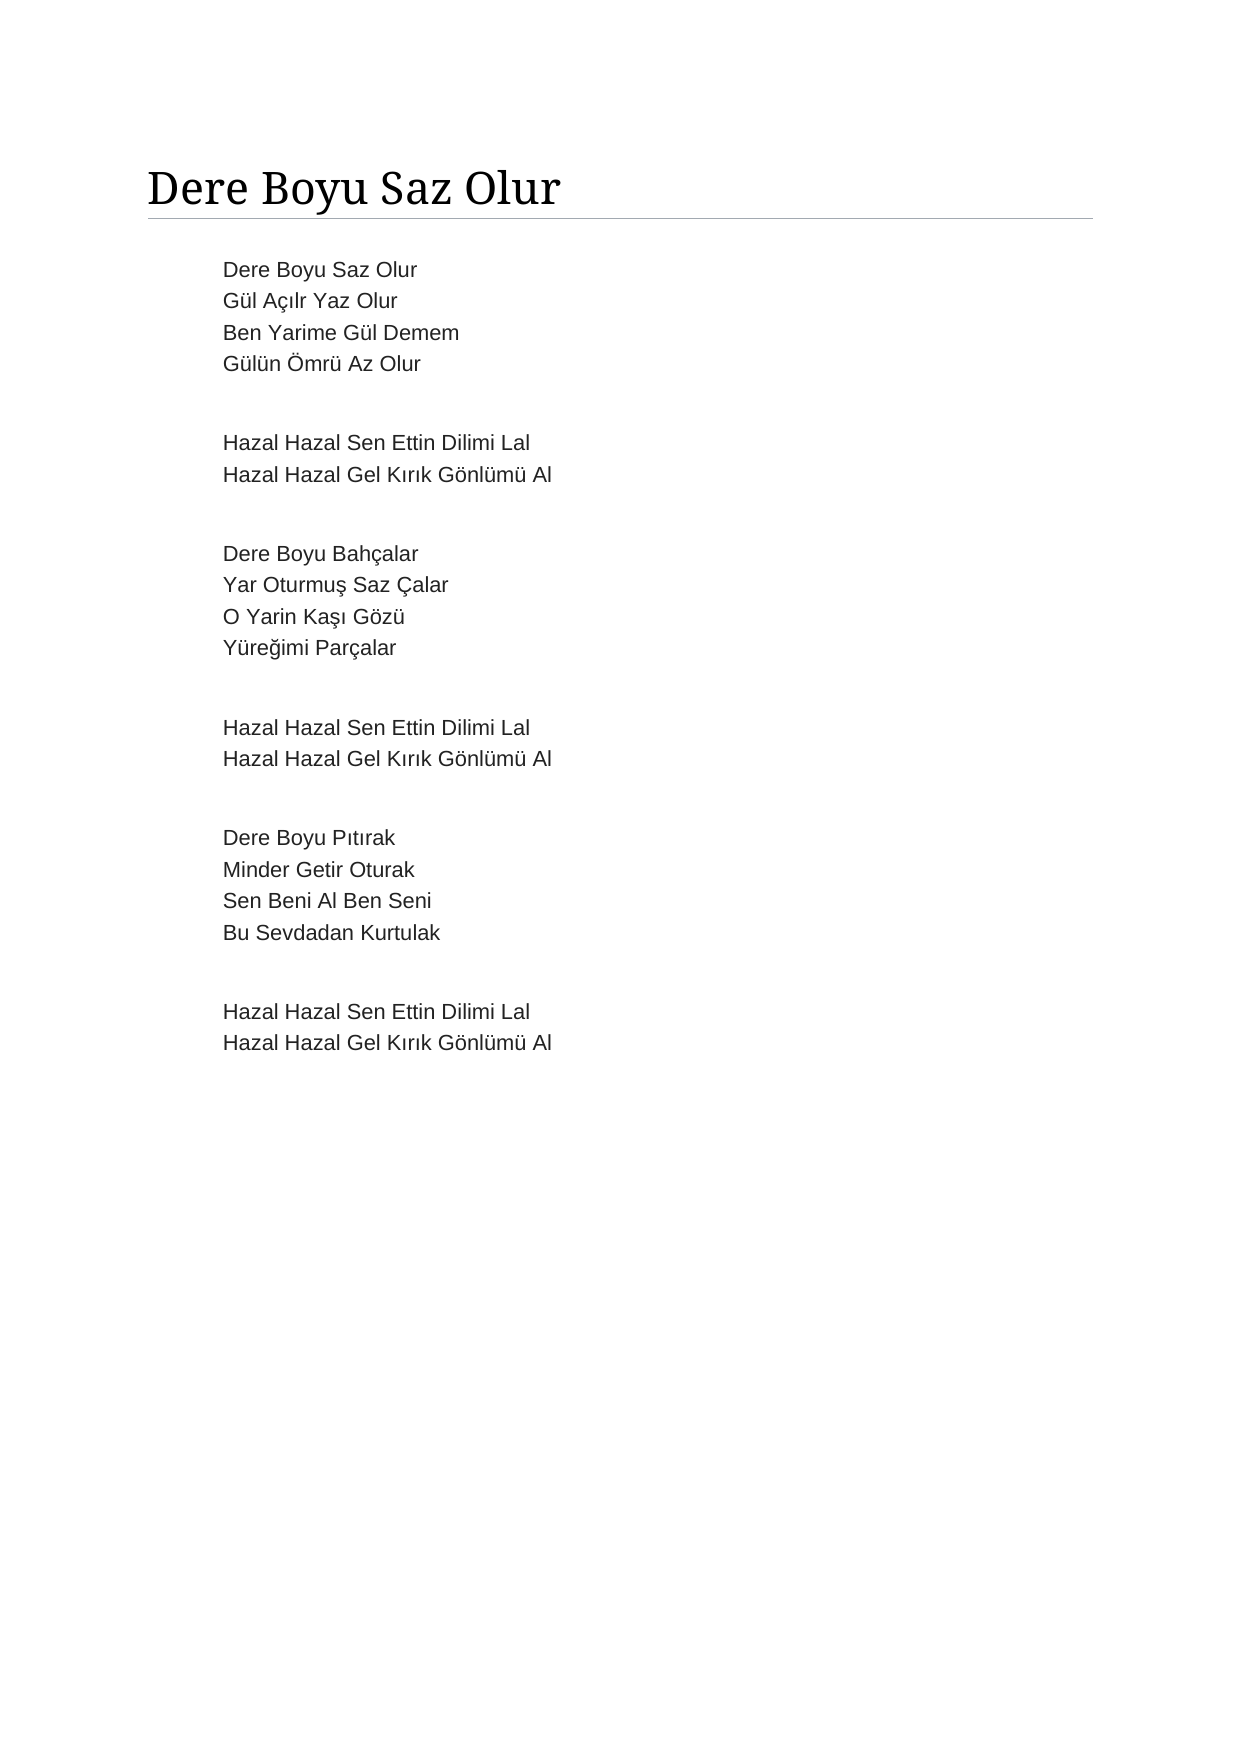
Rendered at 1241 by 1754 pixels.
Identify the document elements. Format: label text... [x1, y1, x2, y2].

text Hazal Hazal Sen Ettin Dilimi Lal [223, 430, 1093, 456]
text Yar Oturmuş Saz Çalar [223, 572, 1093, 598]
subtitle Dere Boyu Saz Olur [148, 156, 1093, 218]
text Dere Boyu Pıtırak [223, 825, 1093, 850]
text Hazal Hazal Gel Kırık Gönlümü Al [223, 1030, 1093, 1055]
text Hazal Hazal Sen Ettin Dilimi Lal [223, 999, 1093, 1024]
text Ben Yarime Gül Demem [223, 320, 1093, 345]
text O Yarin Kaşı Gözü [223, 604, 1093, 629]
text Dere Boyu Bahçalar [223, 541, 1093, 566]
text Yüreğimi Parçalar [223, 635, 1093, 661]
text Sen Beni Al Ben Seni [223, 888, 1093, 913]
text Bu Sevdadan Kurtulak [223, 919, 1093, 945]
text Hazal Hazal Gel Kırık Gönlümü Al [223, 462, 1093, 487]
text Hazal Hazal Sen Ettin Dilimi Lal [223, 714, 1093, 740]
text Gülün Ömrü Az Olur [223, 351, 1093, 376]
text Hazal Hazal Gel Kırık Gönlümü Al [223, 746, 1093, 771]
text Gül Açılr Yaz Olur [223, 288, 1093, 313]
text Dere Boyu Saz Olur [223, 257, 1093, 282]
text Minder Getir Oturak [223, 857, 1093, 882]
